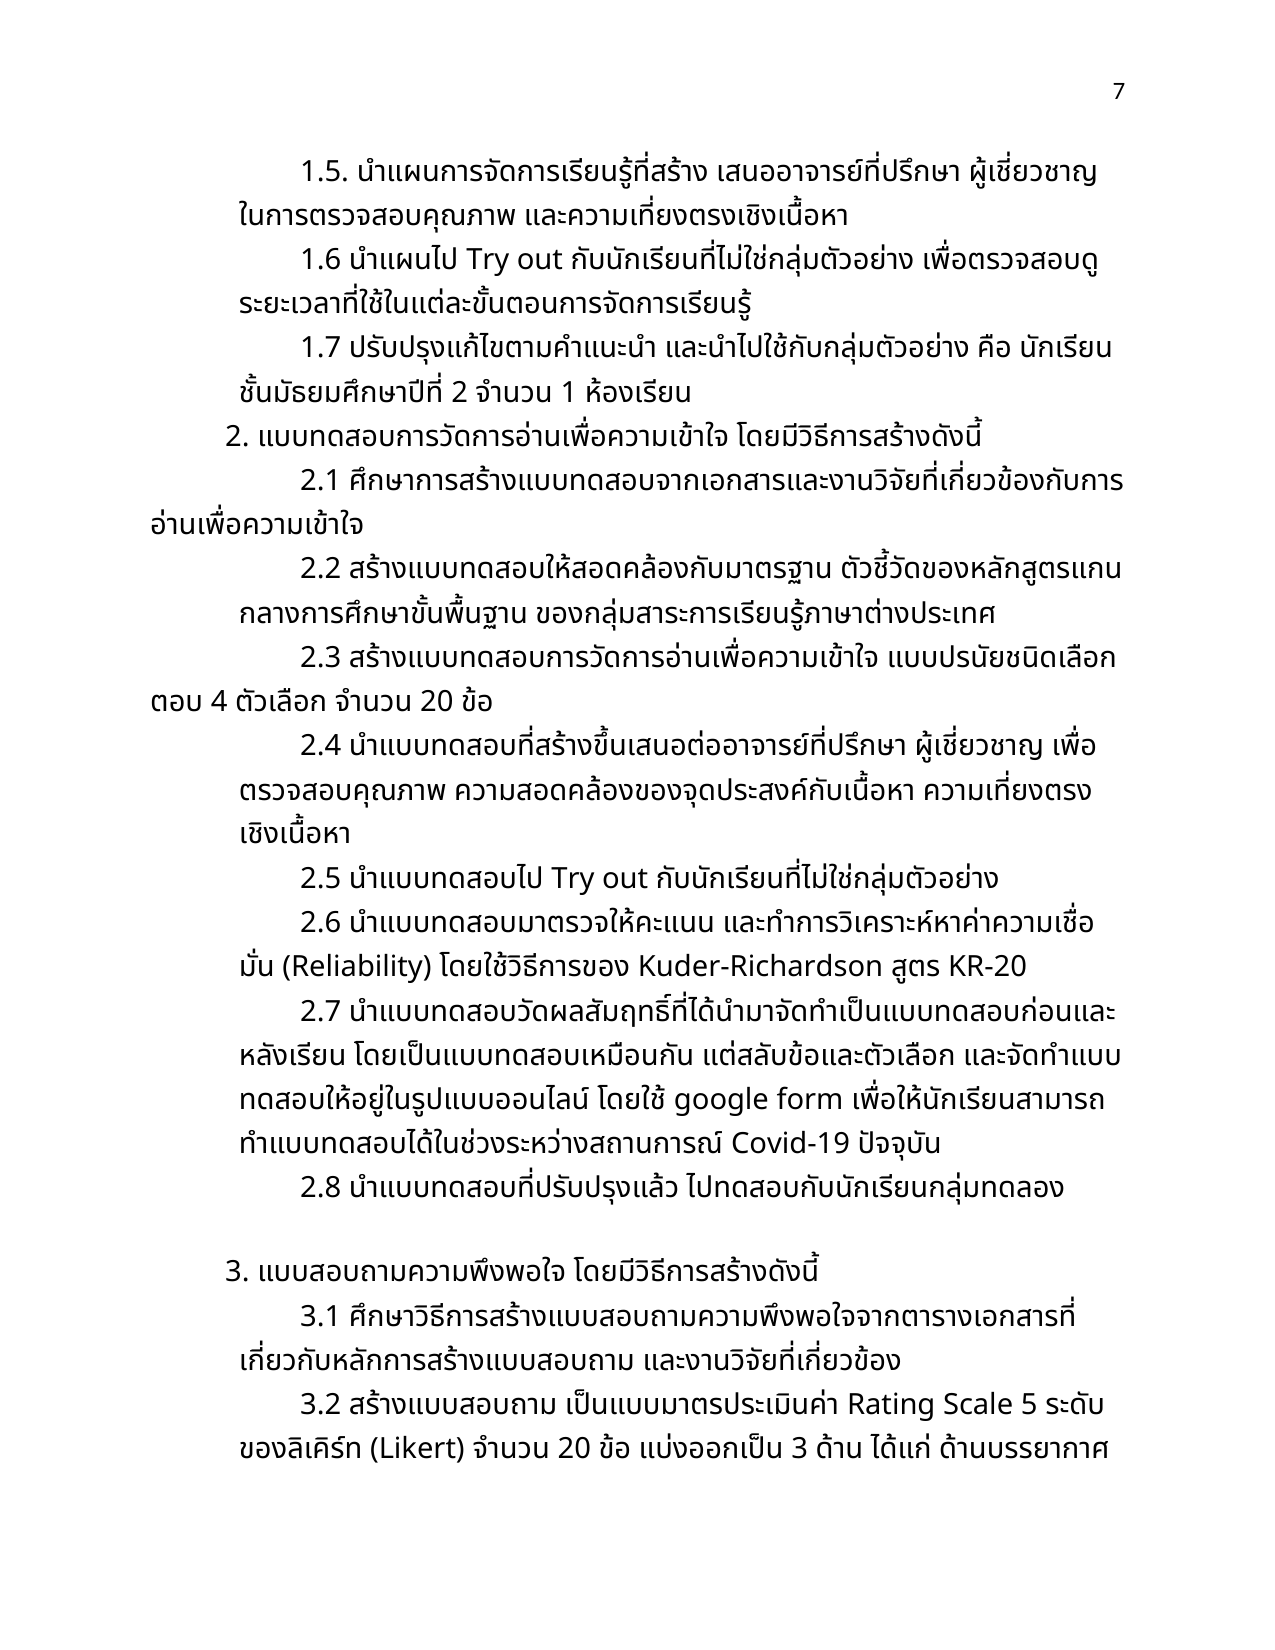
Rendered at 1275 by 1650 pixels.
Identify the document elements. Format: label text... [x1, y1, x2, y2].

text 3.1 ศึกษาวิธีการสร้างแบบสอบถามความพึงพอใจจากตารางเอกสารที่เกี่ยวกับหลักการสร้างแบบสอบถาม และงานวิจัยที่เกี่ยวข้อง [150, 1295, 1125, 1383]
text 1.5. นำแผนการจัดการเรียนรู้ที่สร้าง เสนออาจารย์ที่ปรึกษา ผู้เชี่ยวชาญ ในการตรวจสอบคุณภาพ และความเที่ยงตรงเชิงเนื้อหา [150, 150, 1125, 238]
text 2.6 นำแบบทดสอบมาตรวจให้คะแนน และทำการวิเคราะห์หาค่าความเชื่อมั่น (Reliability) โดยใช้วิธีการของ Kuder-Richardson สูตร KR-20 [150, 901, 1125, 990]
text 3. แบบสอบถามความพึงพอใจ โดยมีวิธีการสร้างดังนี้ [150, 1251, 1125, 1295]
text 2.5 นำแบบทดสอบไป Try out กับนักเรียนที่ไม่ใช่กลุ่มตัวอย่าง [150, 857, 1125, 901]
text 2. แบบทดสอบการวัดการอ่านเพื่อความเข้าใจ โดยมีวิธีการสร้างดังนี้ [150, 415, 1125, 459]
text 2.3 สร้างแบบทดสอบการวัดการอ่านเพื่อความเข้าใจ แบบปรนัยชนิดเลือกตอบ 4 ตัวเลือก จำนวน 20 ข้อ [150, 636, 1125, 725]
text 2.1 ศึกษาการสร้างแบบทดสอบจากเอกสารและงานวิจัยที่เกี่ยวข้องกับการอ่านเพื่อความเข้าใจ [150, 459, 1125, 548]
text 2.2 สร้างแบบทดสอบให้สอดคล้องกับมาตรฐาน ตัวชี้วัดของหลักสูตรแกนกลางการศึกษาขั้นพื้นฐาน ของกลุ่มสาระการเรียนรู้ภาษาต่างประเทศ [150, 548, 1125, 636]
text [150, 1383, 1125, 1472]
text 1.6 นำแผนไป Try out กับนักเรียนที่ไม่ใช่กลุ่มตัวอย่าง เพื่อตรวจสอบดูระยะเวลาที่ใช้ในแต่ละขั้นตอนการจัดการเรียนรู้ [150, 238, 1125, 327]
text 1.7 ปรับปรุงแก้ไขตามคำแนะนำ และนำไปใช้กับกลุ่มตัวอย่าง คือ นักเรียนชั้นมัธยมศึกษาปีที่ 2 จำนวน 1 ห้องเรียน [150, 327, 1125, 415]
text 2.8 นำแบบทดสอบที่ปรับปรุงแล้ว ไปทดสอบกับนักเรียนกลุ่มทดลอง [150, 1167, 1125, 1211]
text 2.4 นำแบบทดสอบที่สร้างขึ้นเสนอต่ออาจารย์ที่ปรึกษา ผู้เชี่ยวชาญ เพื่อตรวจสอบคุณภาพ ความสอดคล้องของจุดประสงค์กับเนื้อหา ความเที่ยงตรงเชิงเนื้อหา [150, 725, 1125, 857]
text 2.7 นำแบบทดสอบวัดผลสัมฤทธิ์ที่ได้นำมาจัดทำเป็นแบบทดสอบก่อนและหลังเรียน โดยเป็นแบบทดสอบเหมือนกัน แต่สลับข้อและตัวเลือก และจัดทำแบบทดสอบให้อยู่ในรูปแบบออนไลน์ โดยใช้ google form เพื่อให้นักเรียนสามารถทำแบบทดสอบได้ในช่วงระหว่างสถานการณ์ Covid-19 ปัจจุบัน [150, 990, 1125, 1167]
